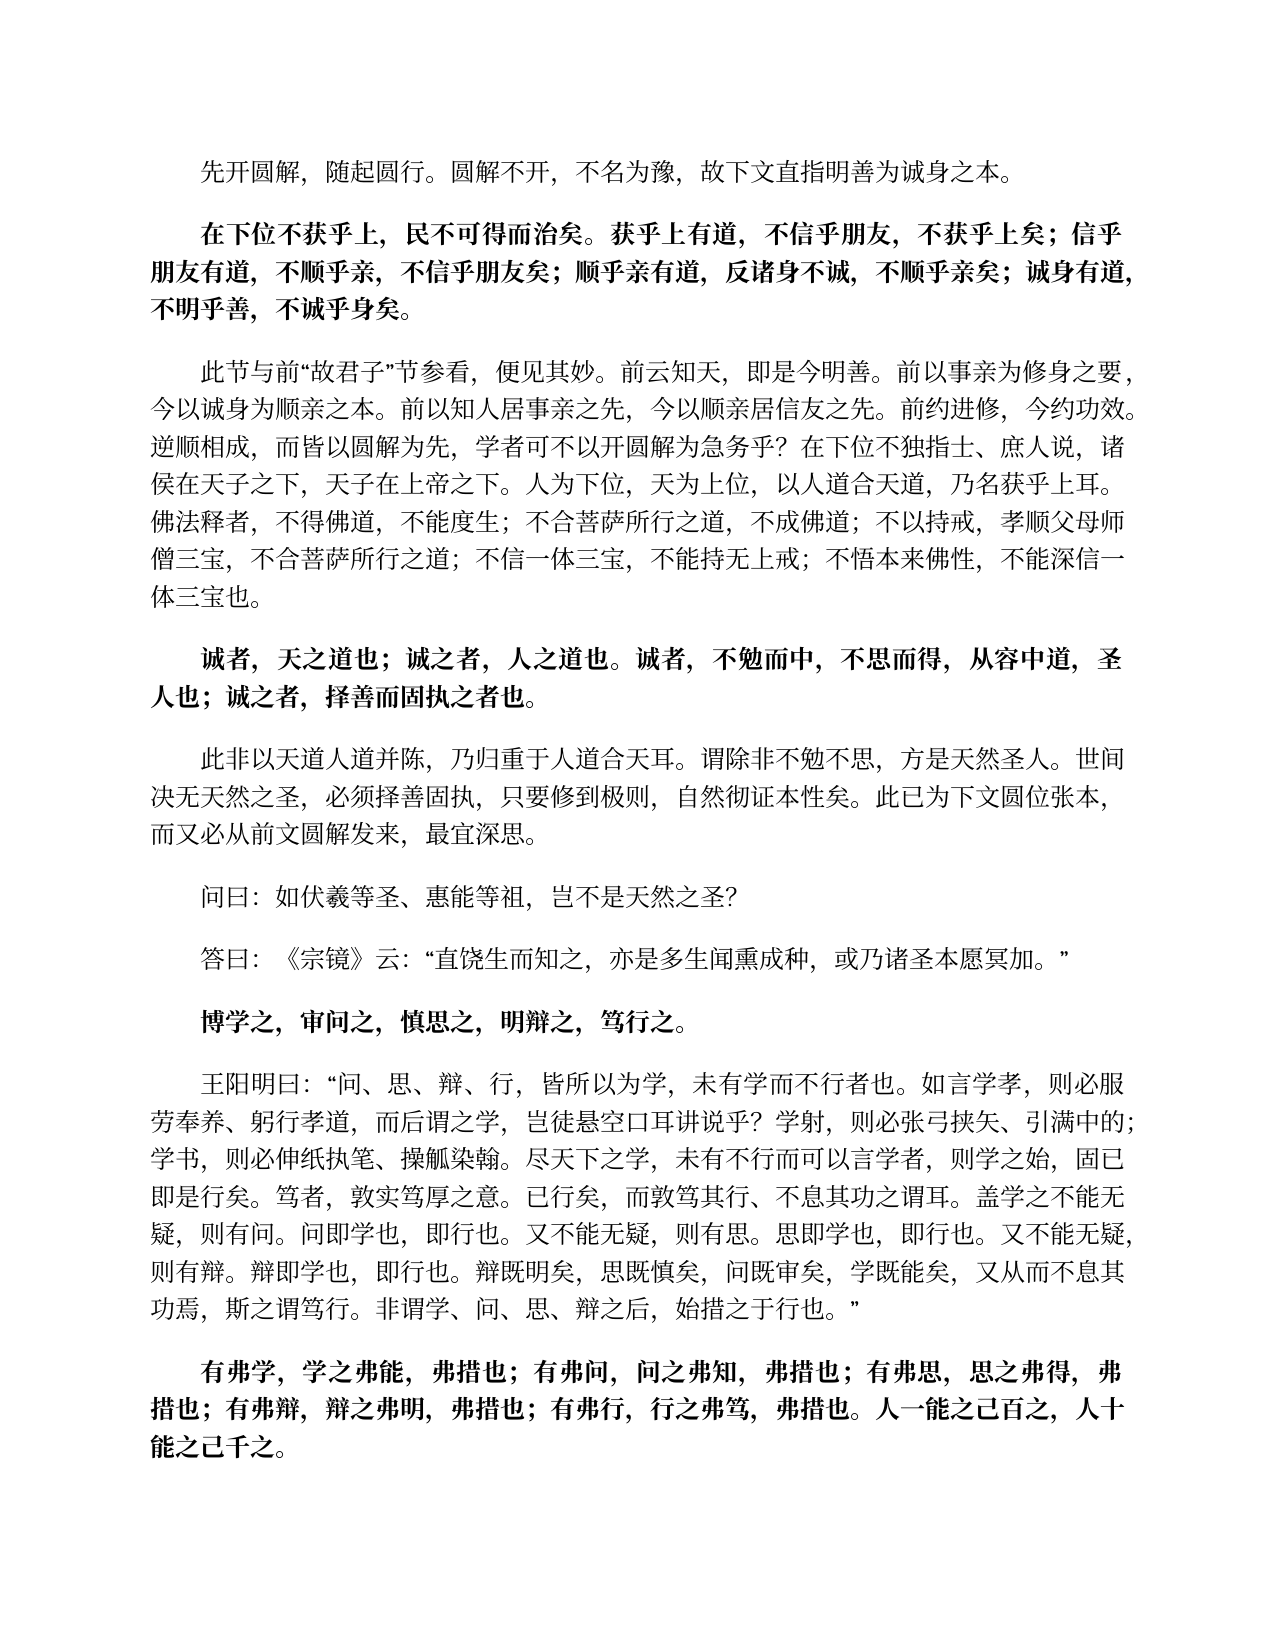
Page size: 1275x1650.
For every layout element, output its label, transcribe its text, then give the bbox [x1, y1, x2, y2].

text 在下位不获乎上，民不可得而治矣。获乎上有道，不信乎朋友，不获乎上矣；信乎朋友有道，不顺乎亲，不信乎朋友矣；顺乎亲有道，反诸身不诚，不顺乎亲矣；诚身有道，不明乎善，不诚乎身矣。 [150, 212, 1125, 325]
text 此非以天道人道并陈，乃归重于人道合天耳。谓除非不勉不思，方是天然圣人。世间决无天然之圣，必须择善固执，只要修到极则，自然彻证本性矣。此已为下文圆位张本，而又必从前文圆解发来，最宜深思。 [150, 737, 1125, 850]
text 此节与前“故君子”节参看，便见其妙。前云知天，即是今明善。前以事亲为修身之要，今以诚身为顺亲之本。前以知人居事亲之先，今以顺亲居信友之先。前约进修，今约功效。逆顺相成，而皆以圆解为先，学者可不以开圆解为急务乎？在下位不独指士、庶人说，诸侯在天子之下，天子在上帝之下。人为下位，天为上位，以人道合天道，乃名获乎上耳。佛法释者，不得佛道，不能度生；不合菩萨所行之道，不成佛道；不以持戒，孝顺父母师僧三宝，不合菩萨所行之道；不信一体三宝，不能持无上戒；不悟本来佛性，不能深信一体三宝也。 [150, 350, 1125, 612]
text 博学之，审问之，慎思之，明辩之，笃行之。 [150, 1000, 1125, 1037]
text 答曰：《宗镜》云：“直饶生而知之，亦是多生闻熏成种，或乃诸圣本愿冥加。” [150, 937, 1125, 975]
text 诚者，天之道也；诚之者，人之道也。诚者，不勉而中，不思而得，从容中道，圣人也；诚之者，择善而固执之者也。 [150, 637, 1125, 712]
text 有弗学，学之弗能，弗措也；有弗问，问之弗知，弗措也；有弗思，思之弗得，弗措也；有弗辩，辩之弗明，弗措也；有弗行，行之弗笃，弗措也。人一能之己百之，人十能之己千之。 [150, 1350, 1125, 1462]
text 王阳明曰：“问、思、辩、行，皆所以为学，未有学而不行者也。如言学孝，则必服劳奉养、躬行孝道，而后谓之学，岂徒悬空口耳讲说乎？学射，则必张弓挟矢、引满中的；学书，则必伸纸执笔、操觚染翰。尽天下之学，未有不行而可以言学者，则学之始，固已即是行矣。笃者，敦实笃厚之意。已行矣，而敦笃其行、不息其功之谓耳。盖学之不能无疑，则有问。问即学也，即行也。又不能无疑，则有思。思即学也，即行也。又不能无疑，则有辩。辩即学也，即行也。辩既明矣，思既慎矣，问既审矣，学既能矣，又从而不息其功焉，斯之谓笃行。非谓学、问、思、辩之后，始措之于行也。” [150, 1062, 1125, 1325]
text 先开圆解，随起圆行。圆解不开，不名为豫，故下文直指明善为诚身之本。 [150, 150, 1125, 187]
text 问曰：如伏羲等圣、惠能等祖，岂不是天然之圣？ [150, 875, 1125, 912]
